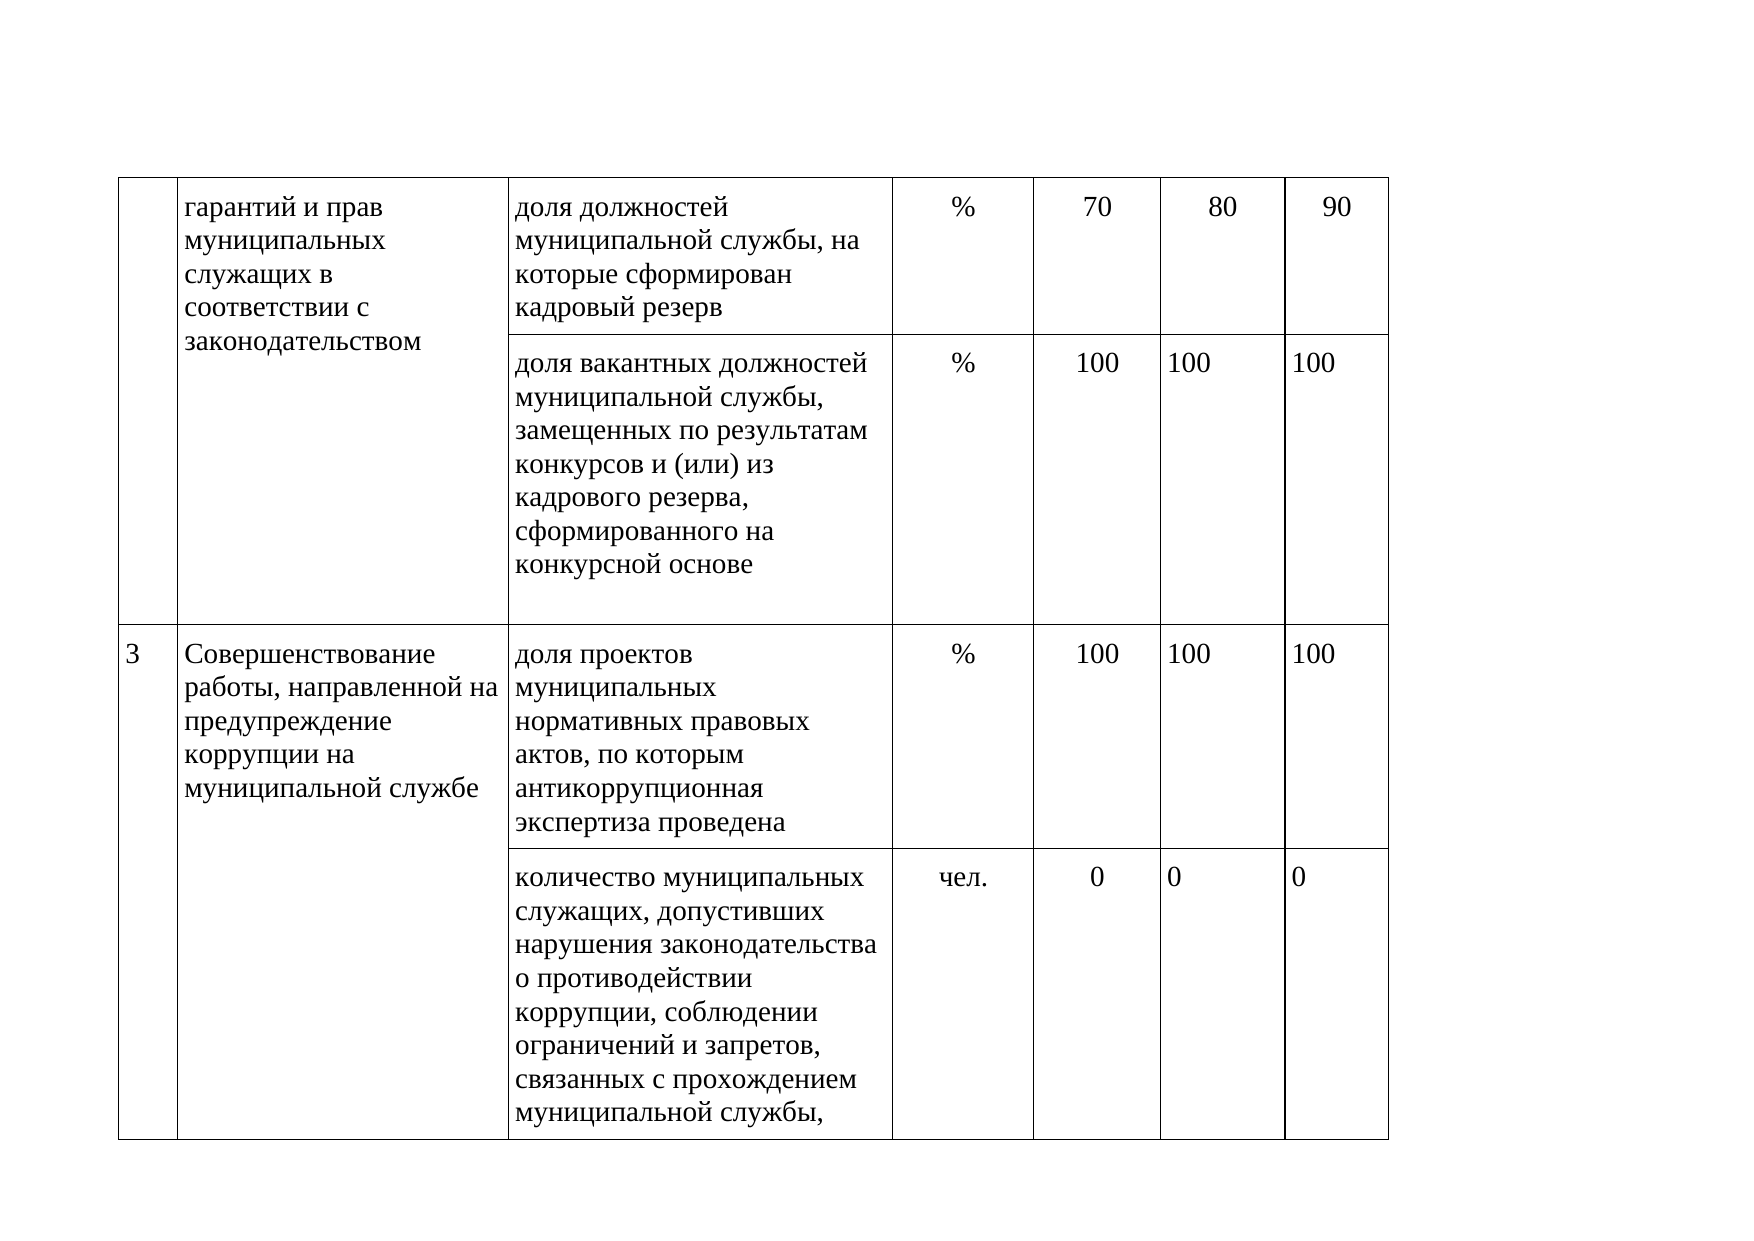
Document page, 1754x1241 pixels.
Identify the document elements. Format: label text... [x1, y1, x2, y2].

table_cell 100 [1286, 335, 1388, 624]
table_cell 90 [1286, 178, 1388, 334]
table_cell доля должностей муниципальной службы, на которые сформирован кадровый резерв [509, 178, 892, 334]
table_cell 100 [1161, 625, 1284, 848]
table_cell % [893, 178, 1033, 334]
table_cell 100 [1286, 625, 1388, 848]
table_cell доля вакантных должностей муниципальной службы, замещенных по результатам конкурсов и (или) из кадрового резерва, сформированного на конкурсной основе [509, 335, 892, 624]
table_cell доля проектов муниципальных нормативных правовых актов, по которым антикоррупционная экспертиза проведена [509, 625, 892, 848]
table_cell % [893, 335, 1033, 624]
table_cell 0 [1034, 849, 1160, 1138]
table_cell Совершенствование работы, направленной на предупреждение коррупции на муниципальной службе [178, 625, 508, 1138]
table_cell 0 [1286, 849, 1388, 1138]
table_cell 3 [119, 625, 177, 1138]
table_cell % [893, 625, 1033, 848]
table_cell 100 [1034, 335, 1160, 624]
table_cell 80 [1161, 178, 1284, 334]
table_cell 70 [1034, 178, 1160, 334]
table_cell 100 [1034, 625, 1160, 848]
table_cell 0 [1161, 849, 1284, 1138]
table_cell чел. [893, 849, 1033, 1138]
table_cell 100 [1161, 335, 1284, 624]
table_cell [509, 849, 892, 1138]
